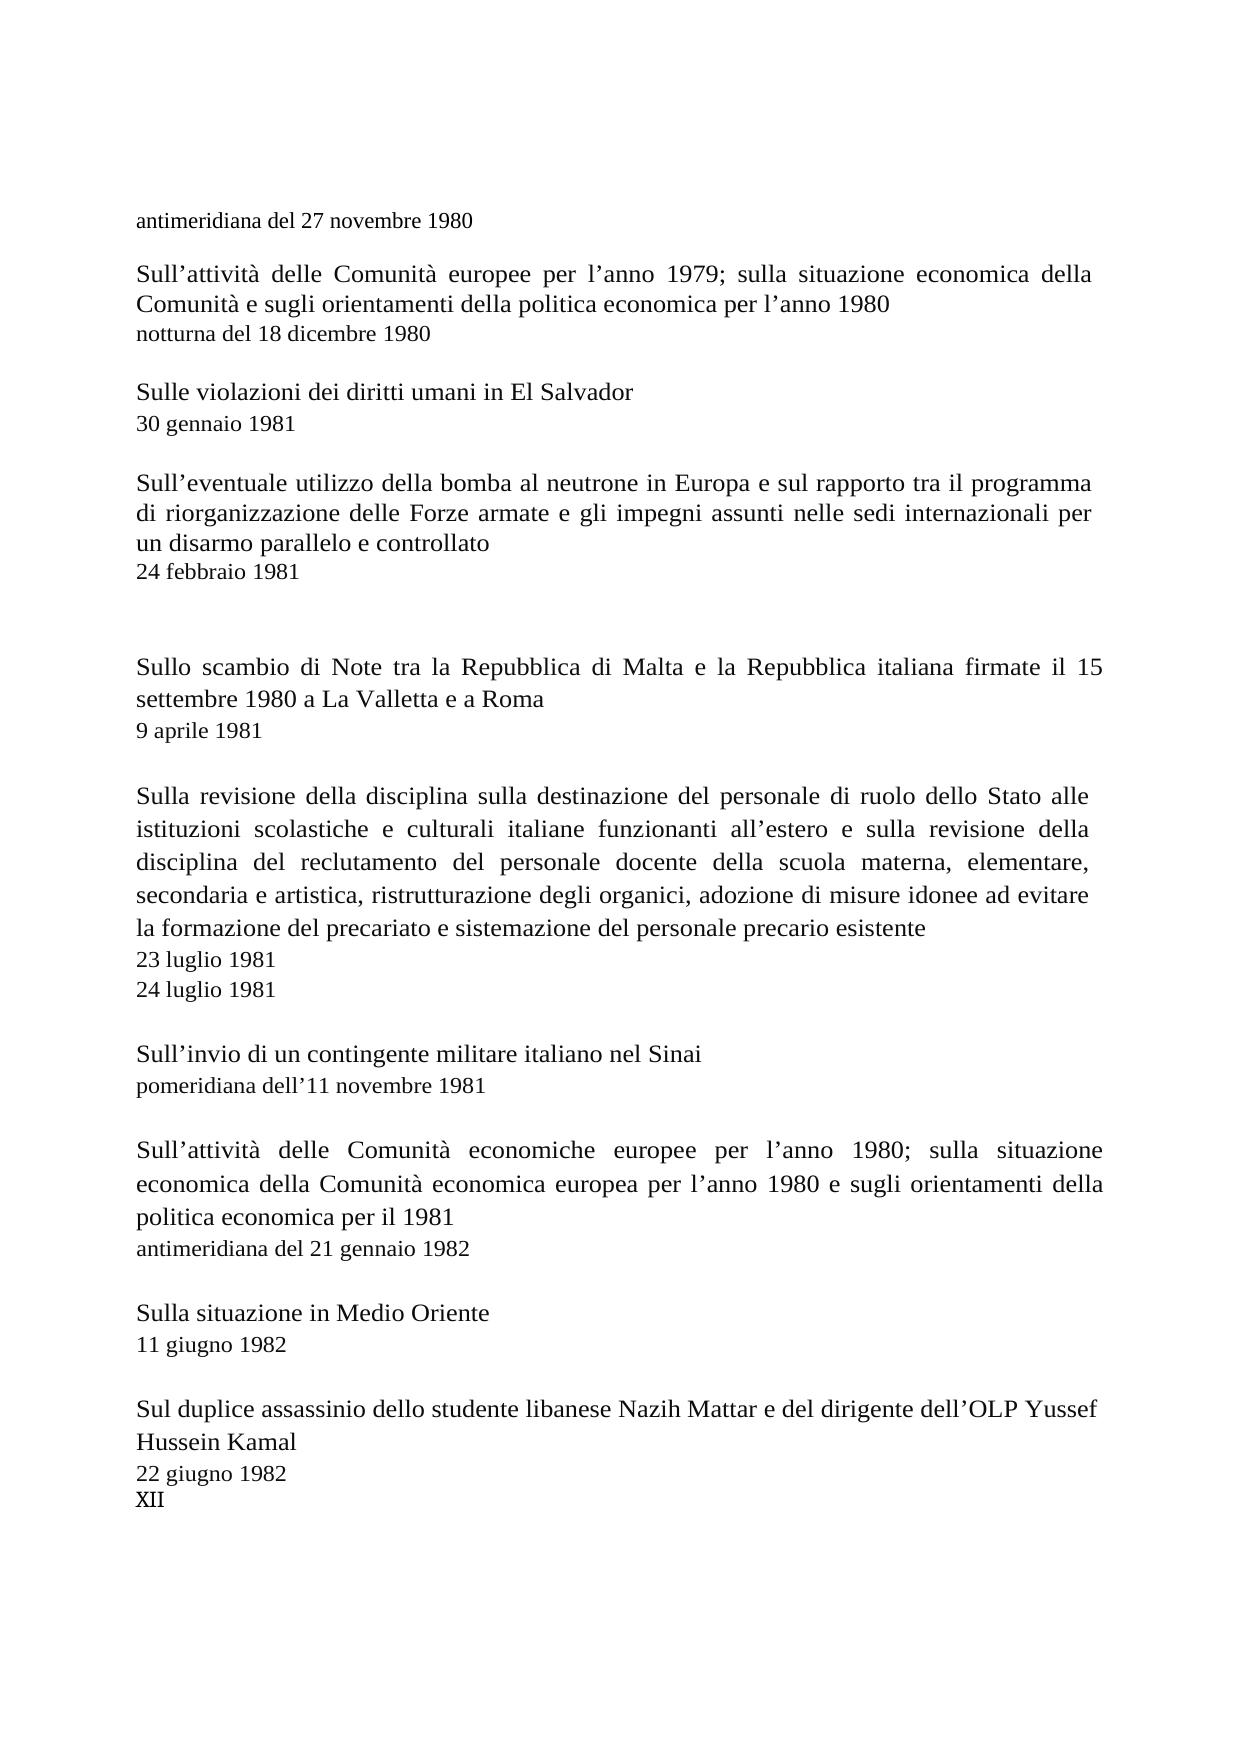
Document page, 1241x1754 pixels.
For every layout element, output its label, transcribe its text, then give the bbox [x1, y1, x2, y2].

text 30 gennaio 1981 [136, 410, 1093, 436]
text Sull’invio di un contingente militare italiano nel Sinai [136, 1039, 1079, 1068]
text Sulle violazioni dei diritti umani in El Salvador [136, 377, 1104, 406]
text 24 luglio 1981 [136, 976, 1090, 1002]
text Sullo scambio di Note tra la Repubblica di Malta e la Repubblica italiana firmate il 15 settembre 1980 a La Valletta e a Roma [136, 652, 1104, 713]
text Sull’eventuale utilizzo della bomba al neutrone in Europa e sul rapporto tra il programma di riorganizzazione delle Forze armate e gli impegni assunti nelle sedi internazionali per un disarmo parallelo e controllato [136, 468, 1093, 557]
text antimeridiana del 21 gennaio 1982 [136, 1235, 1104, 1261]
text notturna del 18 dicembre 1980 [136, 320, 1093, 346]
text Sulla situazione in Medio Oriente [136, 1298, 1104, 1327]
text Sul duplice assassinio dello studente libanese Nazih Mattar e del dirigente dell’OLP Yussef Hussein Kamal [136, 1394, 1104, 1456]
text 24 febbraio 1981 [136, 558, 1093, 584]
text pomeridiana dell’11 novembre 1981 [136, 1072, 1079, 1099]
text Sulla revisione della disciplina sulla destinazione del personale di ruolo dello Stato alle istituzioni scolastiche e culturali italiane funzionanti all’estero e sulla revisione della disciplina del reclutamento del personale docente della scuola materna, elementare, secondaria e artistica, ristrutturazione degli organici, adozione di misure idonee ad evitare la formazione del precariato e sistemazione del personale precario esistente [136, 781, 1090, 942]
text 11 giugno 1982 [136, 1331, 1104, 1357]
text 9 aprile 1981 [136, 718, 1104, 744]
text 22 giugno 1982 [136, 1460, 1104, 1487]
text antimeridiana del 27 novembre 1980 [136, 207, 1104, 233]
text 23 luglio 1981 [136, 946, 1090, 972]
text Sull’attività delle Comunità europee per l’anno 1979; sulla situazione economica della Comunità e sugli orientamenti della politica economica per l’anno 1980 [136, 259, 1093, 318]
text Sull’attività delle Comunità economiche europee per l’anno 1980; sulla situazione economica della Comunità economica europea per l’anno 1980 e sugli orientamenti della politica economica per il 1981 [136, 1136, 1104, 1230]
